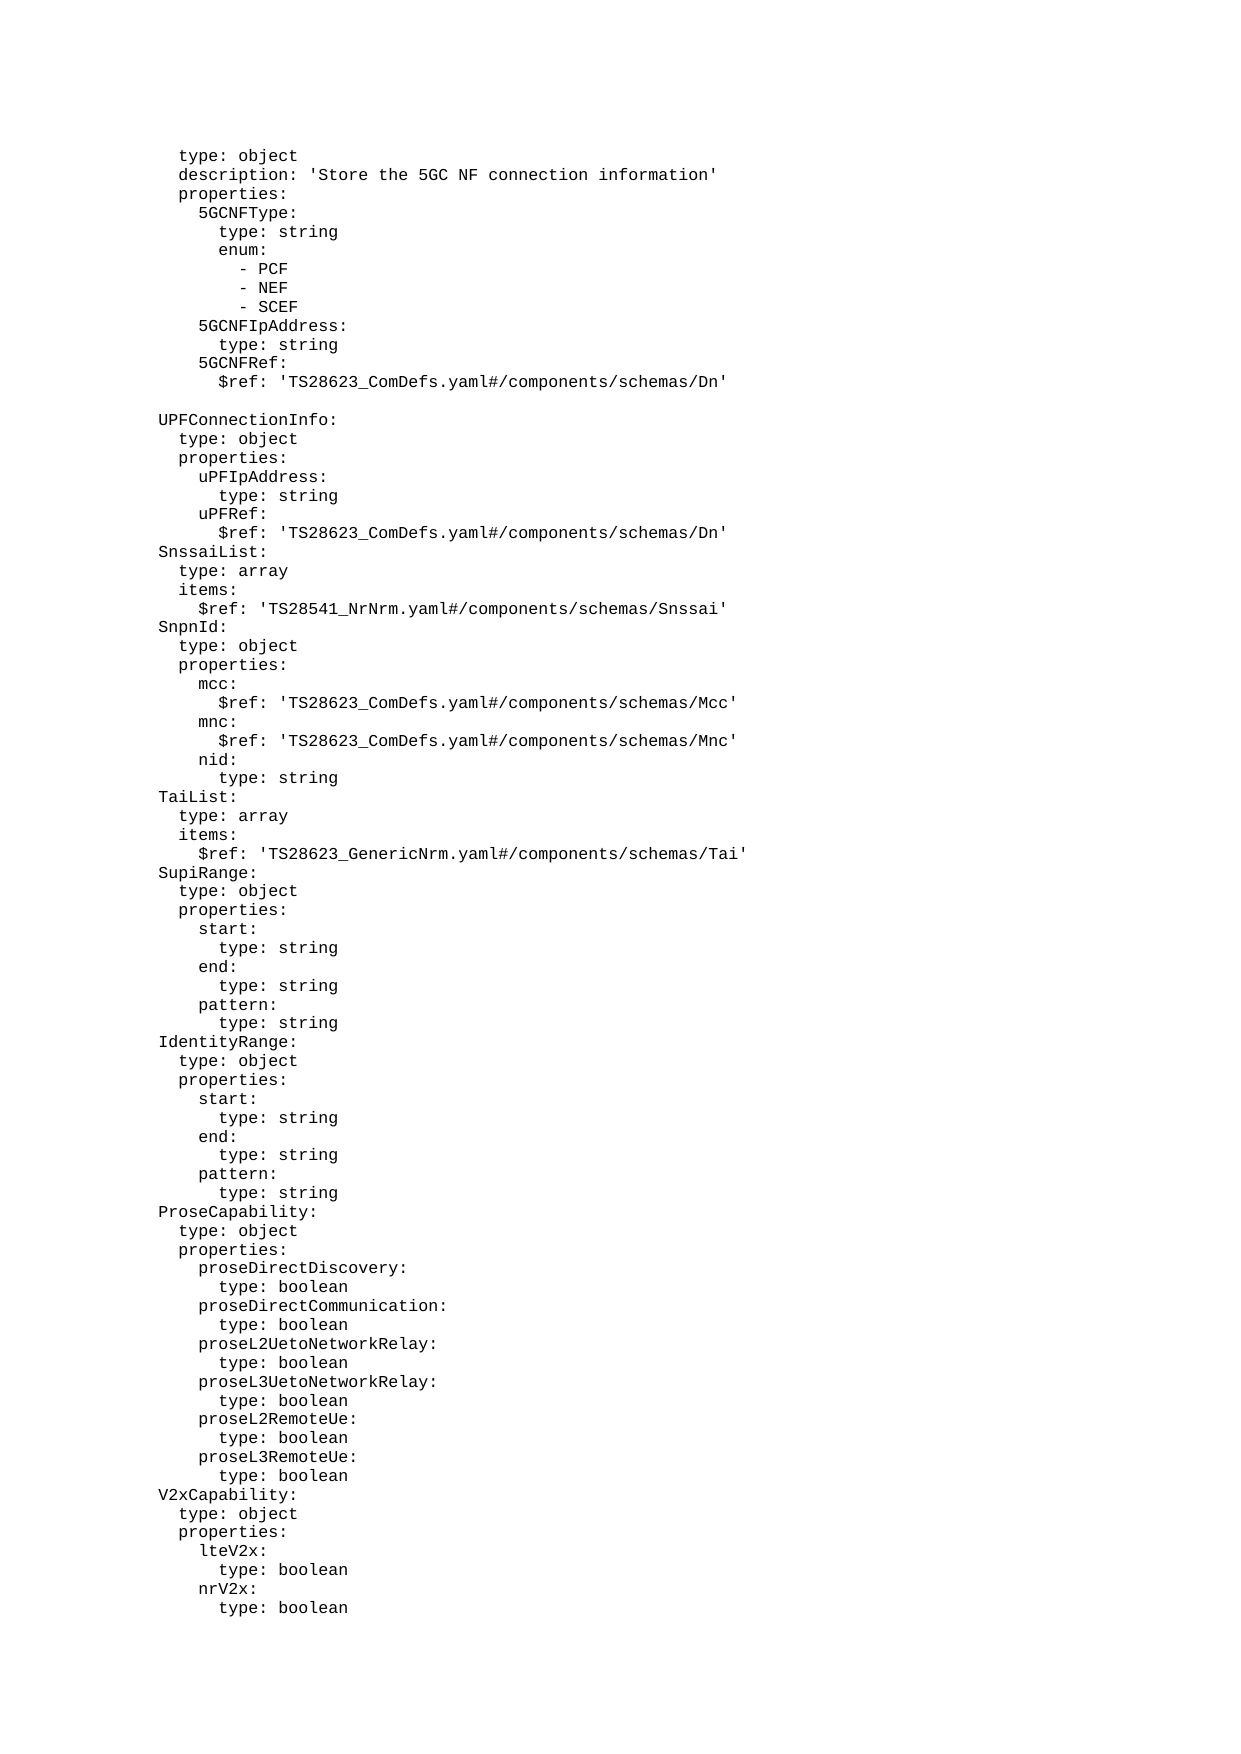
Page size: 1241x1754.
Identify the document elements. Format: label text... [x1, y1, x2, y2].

text type: object [118, 1505, 1122, 1524]
text type: string [118, 336, 1122, 355]
text properties: [118, 185, 1122, 204]
text V2xCapability: [118, 1486, 1122, 1505]
text $ref: 'TS28623_ComDefs.yaml#/components/schemas/Mnc' [118, 732, 1122, 751]
text type: string [118, 1185, 1122, 1203]
text nid: [118, 751, 1122, 770]
text 5GCNFRef: [118, 355, 1122, 374]
text properties: [118, 1241, 1122, 1260]
text type: string [118, 939, 1122, 958]
text IdentityRange: [118, 1034, 1122, 1053]
text proseL2RemoteUe: [118, 1411, 1122, 1430]
text type: boolean [118, 1562, 1122, 1581]
text SnssaiList: [118, 544, 1122, 562]
text nrV2x: [118, 1581, 1122, 1599]
text 5GCNFType: [118, 204, 1122, 223]
text 5GCNFIpAddress: [118, 317, 1122, 336]
text type: object [118, 148, 1122, 167]
text properties: [118, 1072, 1122, 1090]
text type: boolean [118, 1392, 1122, 1411]
text mnc: [118, 713, 1122, 732]
text items: [118, 581, 1122, 600]
text - PCF [118, 261, 1122, 280]
text type: string [118, 1015, 1122, 1034]
text start: [118, 1090, 1122, 1109]
text type: object [118, 431, 1122, 449]
text type: string [118, 770, 1122, 789]
text type: object [118, 1053, 1122, 1072]
text end: [118, 1128, 1122, 1147]
text SupiRange: [118, 864, 1122, 883]
text type: string [118, 1147, 1122, 1166]
text proseDirectDiscovery: [118, 1260, 1122, 1279]
text type: boolean [118, 1430, 1122, 1449]
text mcc: [118, 676, 1122, 694]
text type: boolean [118, 1467, 1122, 1486]
text description: 'Store the 5GC NF connection information' [118, 167, 1122, 185]
text properties: [118, 657, 1122, 676]
text - NEF [118, 280, 1122, 298]
text $ref: 'TS28623_GenericNrm.yaml#/components/schemas/Tai' [118, 845, 1122, 864]
text type: string [118, 487, 1122, 506]
text type: string [118, 977, 1122, 996]
text properties: [118, 902, 1122, 921]
text $ref: 'TS28541_NrNrm.yaml#/components/schemas/Snssai' [118, 600, 1122, 619]
text proseDirectCommunication: [118, 1298, 1122, 1317]
text proseL2UetoNetworkRelay: [118, 1336, 1122, 1354]
text TaiList: [118, 789, 1122, 808]
text pattern: [118, 996, 1122, 1015]
text pattern: [118, 1166, 1122, 1185]
text type: boolean [118, 1354, 1122, 1373]
text proseL3RemoteUe: [118, 1449, 1122, 1467]
text properties: [118, 449, 1122, 468]
text end: [118, 958, 1122, 977]
text $ref: 'TS28623_ComDefs.yaml#/components/schemas/Dn' [118, 374, 1122, 393]
text uPFRef: [118, 506, 1122, 525]
text type: string [118, 1109, 1122, 1128]
text UPFConnectionInfo: [118, 412, 1122, 431]
text proseL3UetoNetworkRelay: [118, 1373, 1122, 1392]
text type: boolean [118, 1279, 1122, 1298]
text type: boolean [118, 1317, 1122, 1336]
text uPFIpAddress: [118, 468, 1122, 487]
text start: [118, 921, 1122, 939]
text ProseCapability: [118, 1203, 1122, 1222]
text $ref: 'TS28623_ComDefs.yaml#/components/schemas/Dn' [118, 525, 1122, 544]
text type: string [118, 223, 1122, 242]
text properties: [118, 1524, 1122, 1543]
text type: object [118, 883, 1122, 902]
text type: object [118, 638, 1122, 657]
text type: object [118, 1222, 1122, 1241]
text enum: [118, 242, 1122, 261]
text items: [118, 826, 1122, 845]
text $ref: 'TS28623_ComDefs.yaml#/components/schemas/Mcc' [118, 694, 1122, 713]
text type: array [118, 808, 1122, 826]
text type: array [118, 562, 1122, 581]
text type: boolean [118, 1599, 1122, 1618]
text lteV2x: [118, 1543, 1122, 1562]
text SnpnId: [118, 619, 1122, 638]
text - SCEF [118, 298, 1122, 317]
